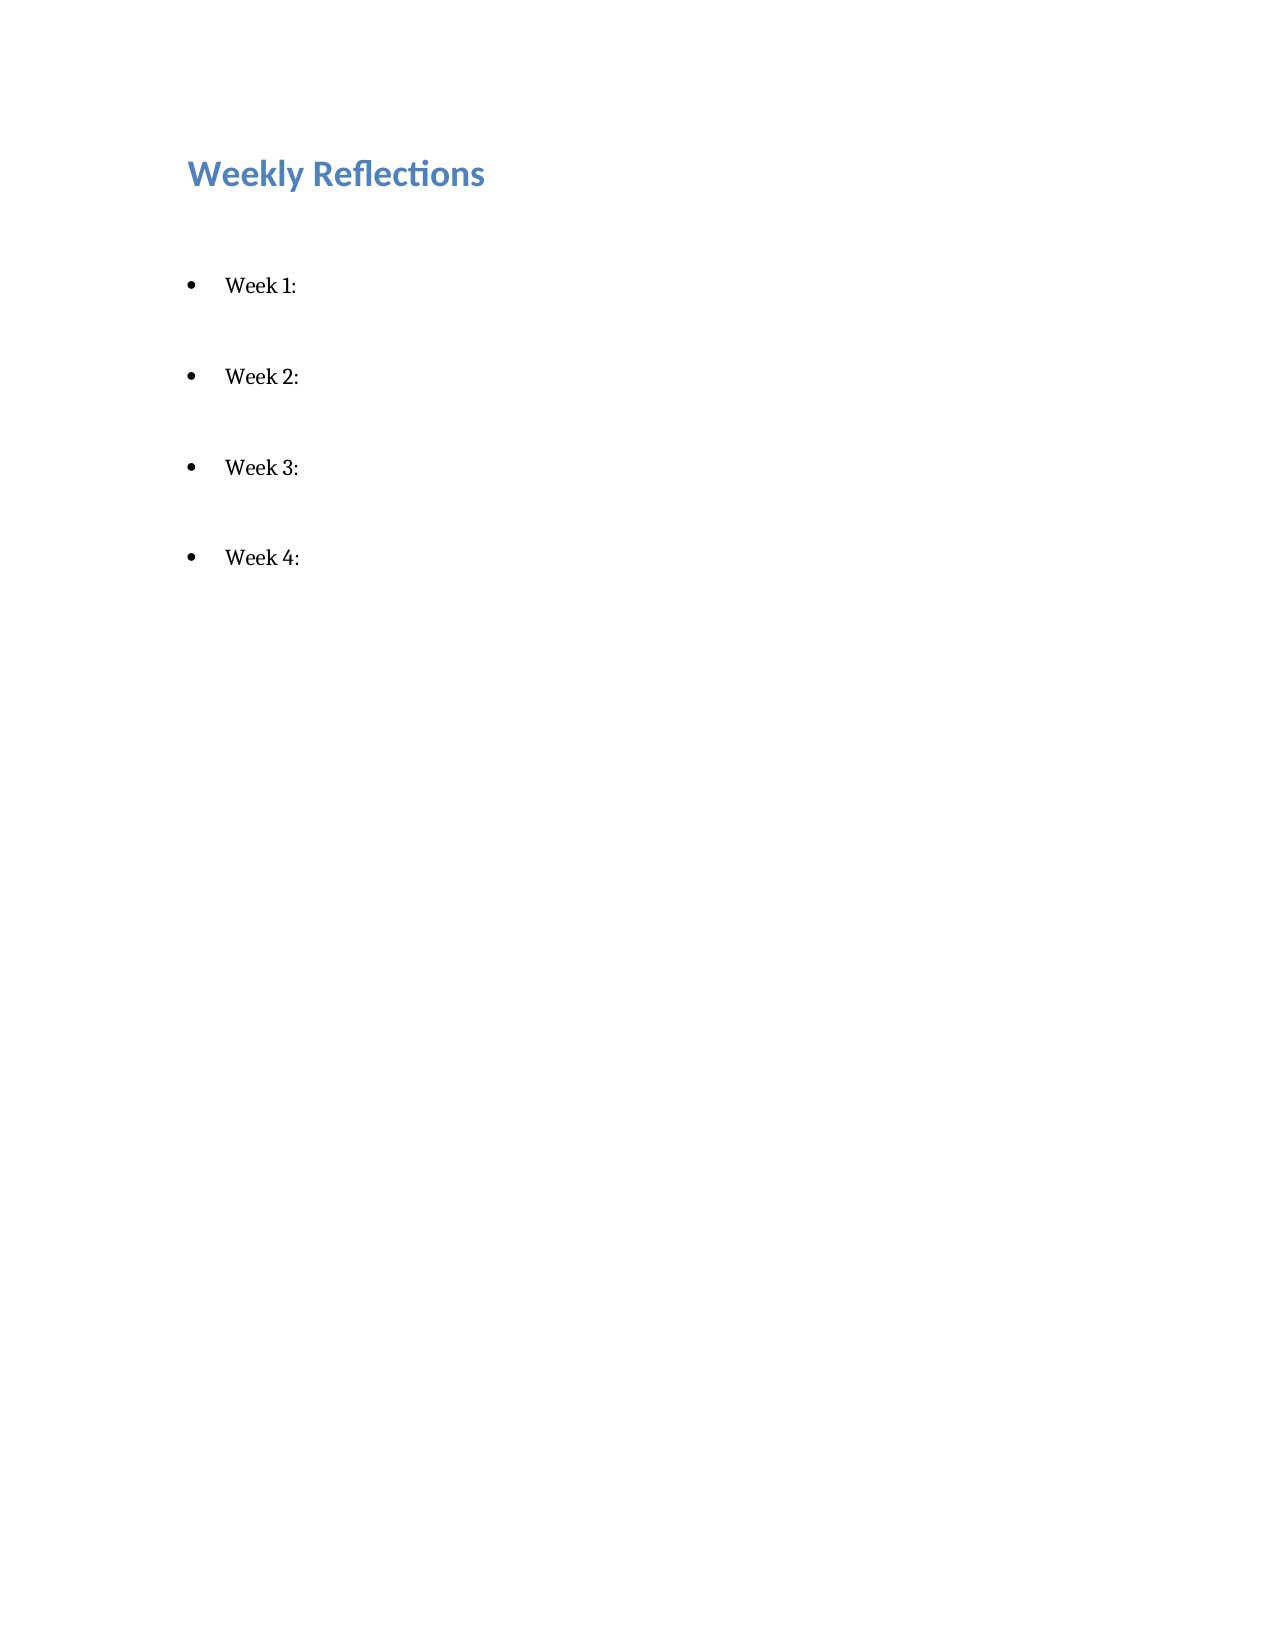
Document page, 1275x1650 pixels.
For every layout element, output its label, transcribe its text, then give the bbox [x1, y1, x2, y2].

list Week 4: [187, 545, 1087, 571]
list Week 3: [187, 454, 1087, 481]
list Week 2: [187, 364, 1087, 390]
list Week 1: [187, 273, 1087, 299]
subtitle Weekly Reflections [187, 150, 1087, 196]
